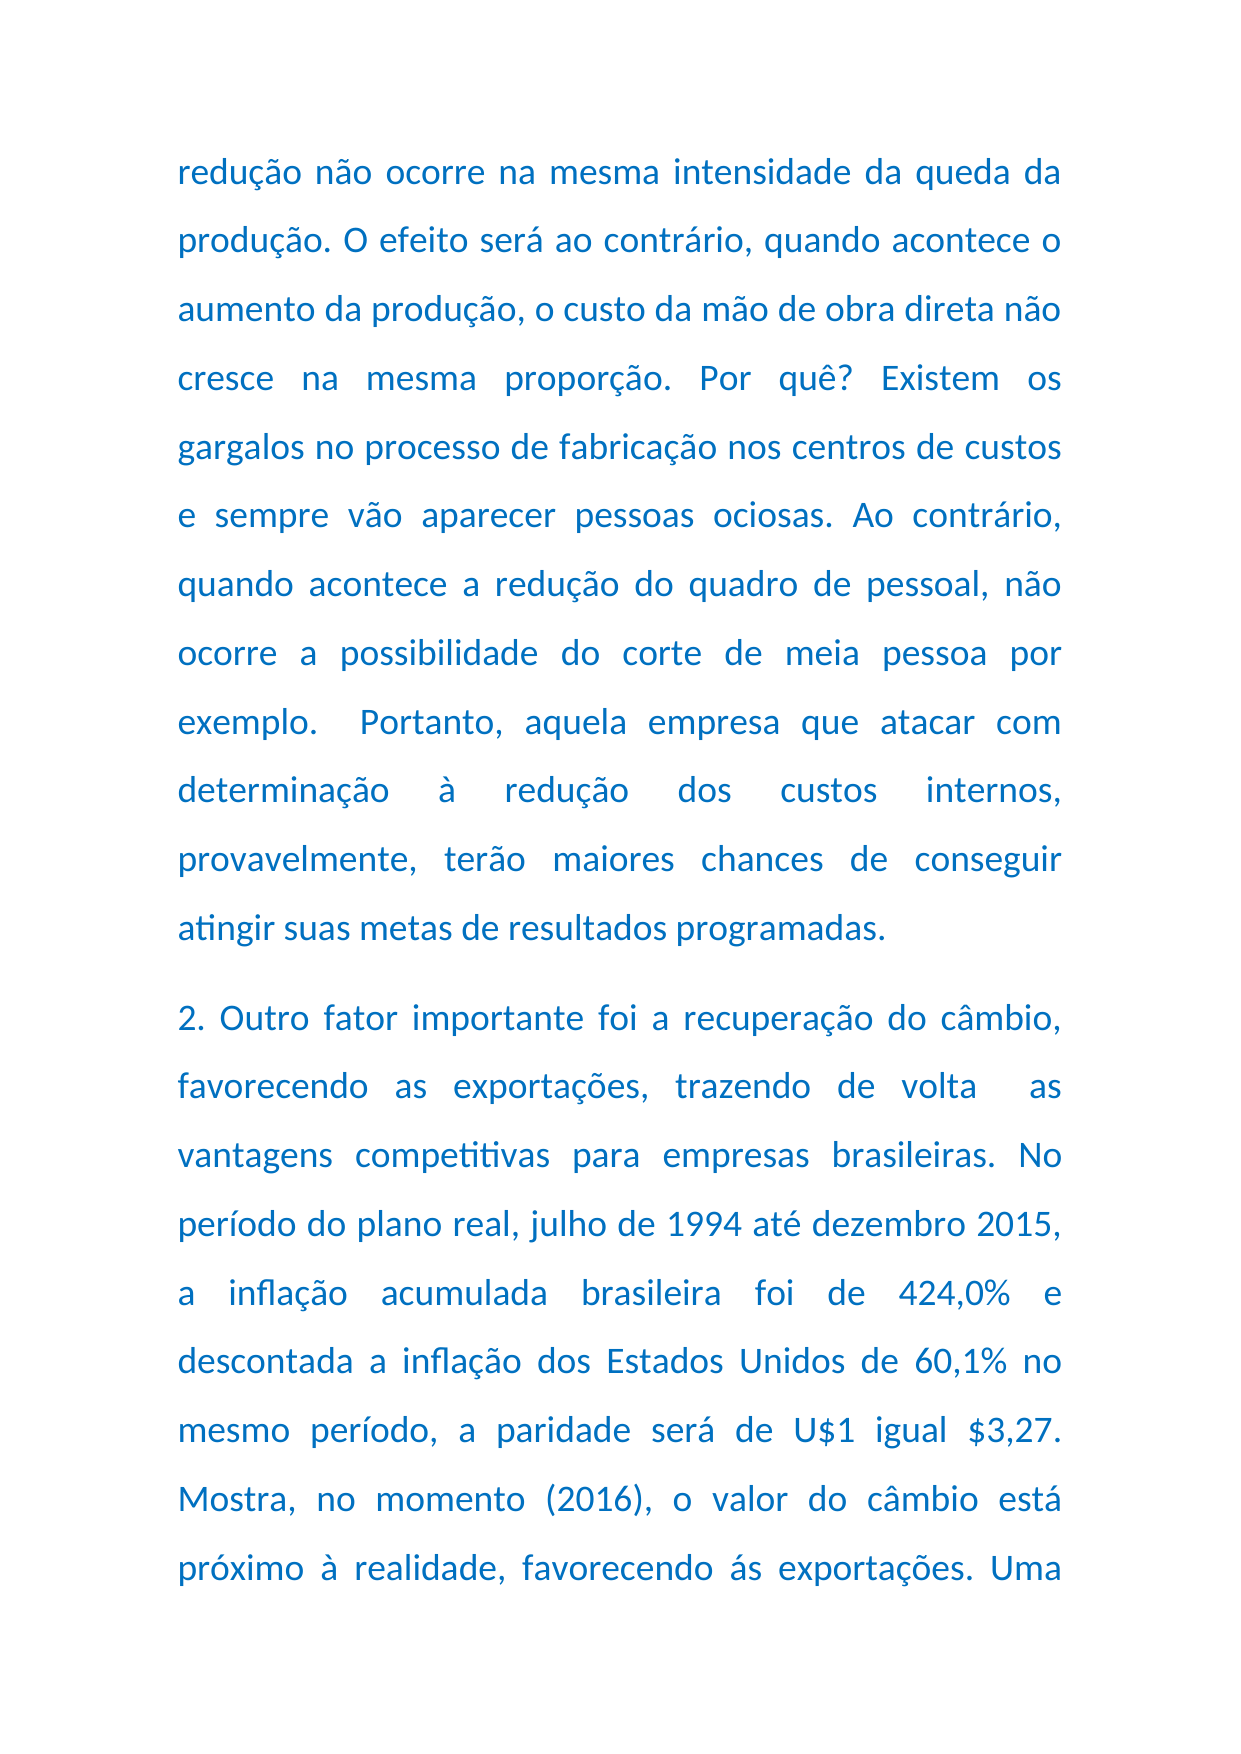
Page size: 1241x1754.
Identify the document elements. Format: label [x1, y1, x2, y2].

text [177, 993, 1063, 1589]
text [177, 148, 1063, 950]
